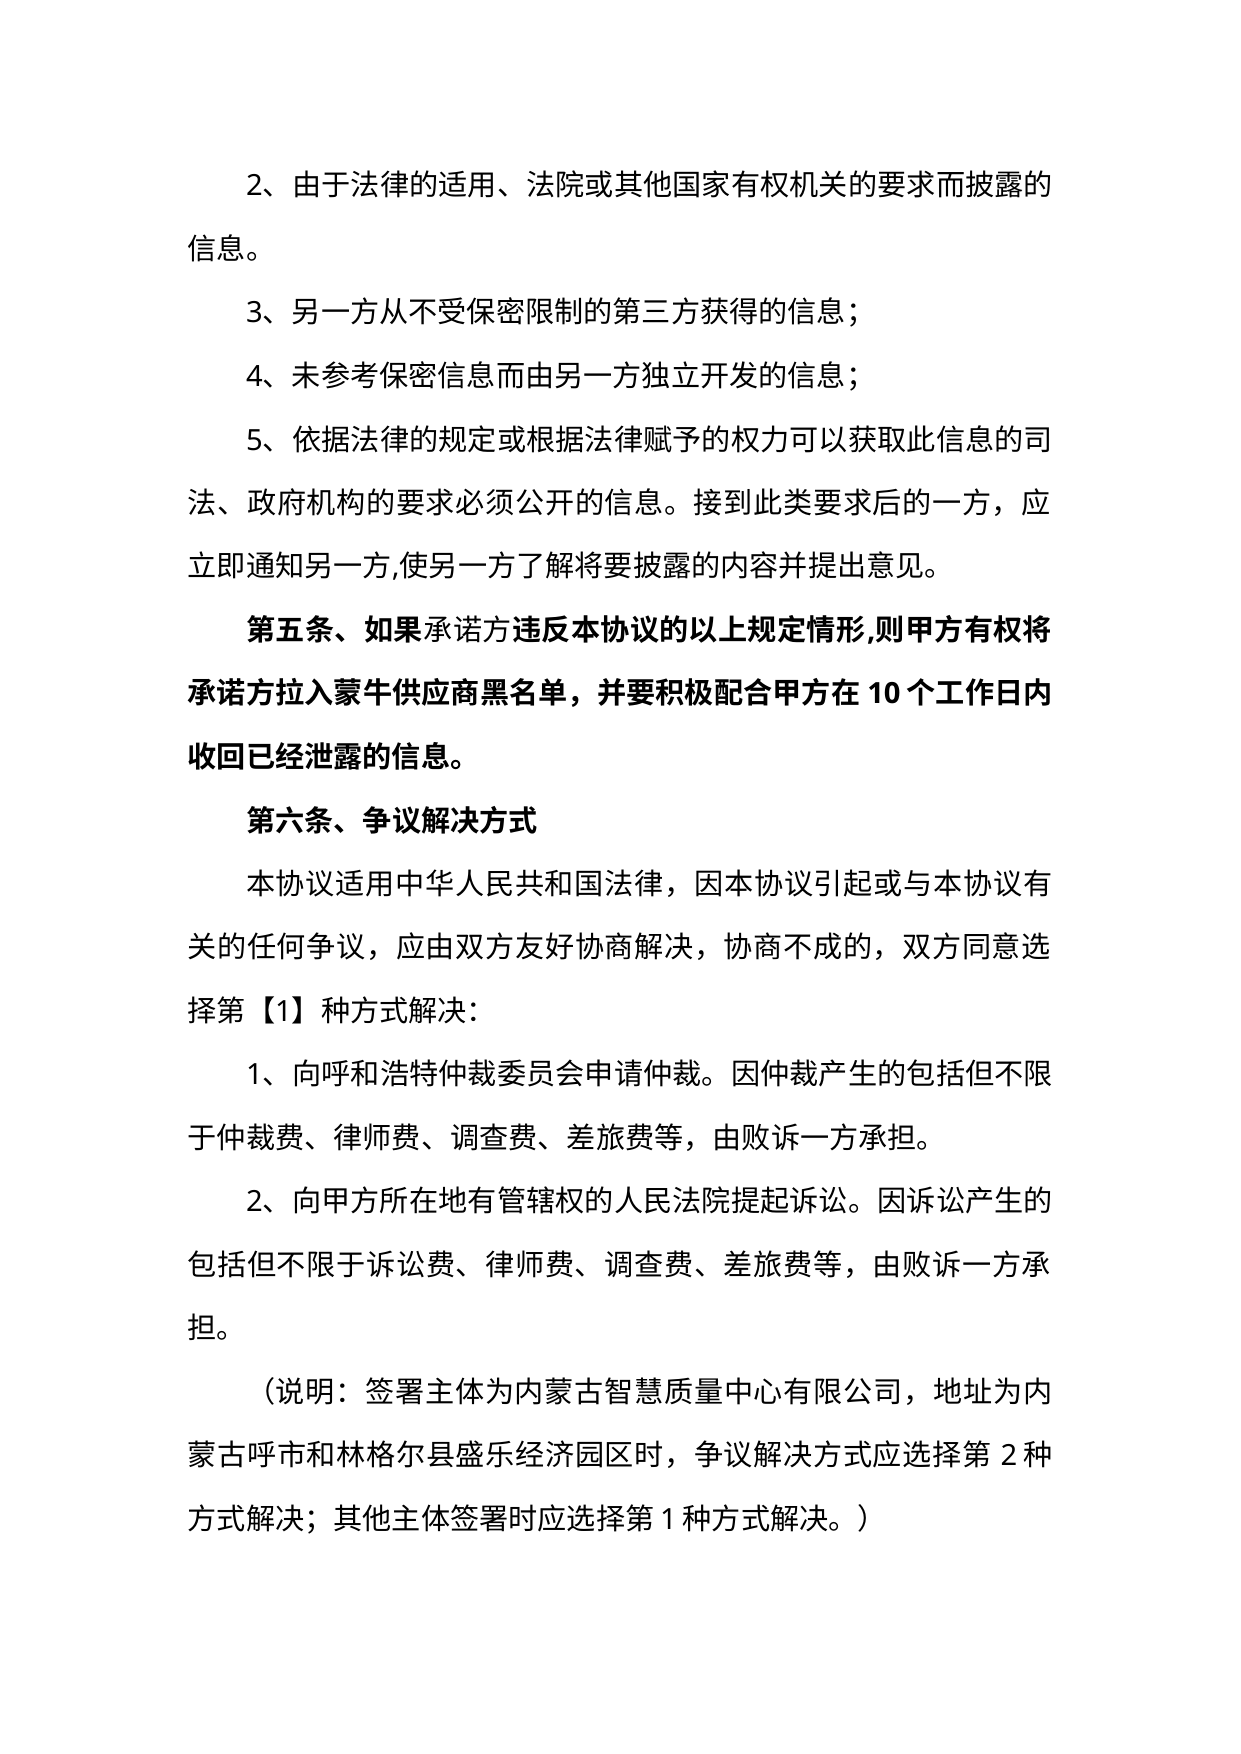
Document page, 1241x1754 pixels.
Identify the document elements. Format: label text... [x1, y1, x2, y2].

text 3、另一方从不受保密限制的第三方获得的信息； [187, 289, 1053, 331]
text 5、依据法律的规定或根据法律赋予的权力可以获取此信息的司法、政府机构的要求必须公开的信息。接到此类要求后的一方，应立即通知另一方,使另一方了解将要披露的内容并提出意见。 [187, 416, 1053, 585]
text 2、由于法律的适用、法院或其他国家有权机关的要求而披露的信息。 [187, 162, 1053, 268]
text （说明：签署主体为内蒙古智慧质量中心有限公司，地址为内蒙古呼市和林格尔县盛乐经济园区时，争议解决方式应选择第2种方式解决；其他主体签署时应选择第1种方式解决。） [187, 1368, 1053, 1538]
text 2、向甲方所在地有管辖权的人民法院提起诉讼。因诉讼产生的包括但不限于诉讼费、律师费、调查费、差旅费等，由败诉一方承担。 [187, 1178, 1053, 1347]
text 4、未参考保密信息而由另一方独立开发的信息； [187, 352, 1053, 395]
text 本协议适用中华人民共和国法律，因本协议引起或与本协议有关的任何争议，应由双方友好协商解决，协商不成的，双方同意选择第【1】种方式解决： [187, 861, 1053, 1030]
text 第六条、争议解决方式 [187, 797, 1053, 839]
text 1、向呼和浩特仲裁委员会申请仲裁。因仲裁产生的包括但不限于仲裁费、律师费、调查费、差旅费等，由败诉一方承担。 [187, 1051, 1053, 1157]
text 第五条、如果承诺方违反本协议的以上规定情形,则甲方有权将承诺方拉入蒙牛供应商黑名单，并要积极配合甲方在10个工作日内收回已经泄露的信息。 [187, 607, 1053, 776]
